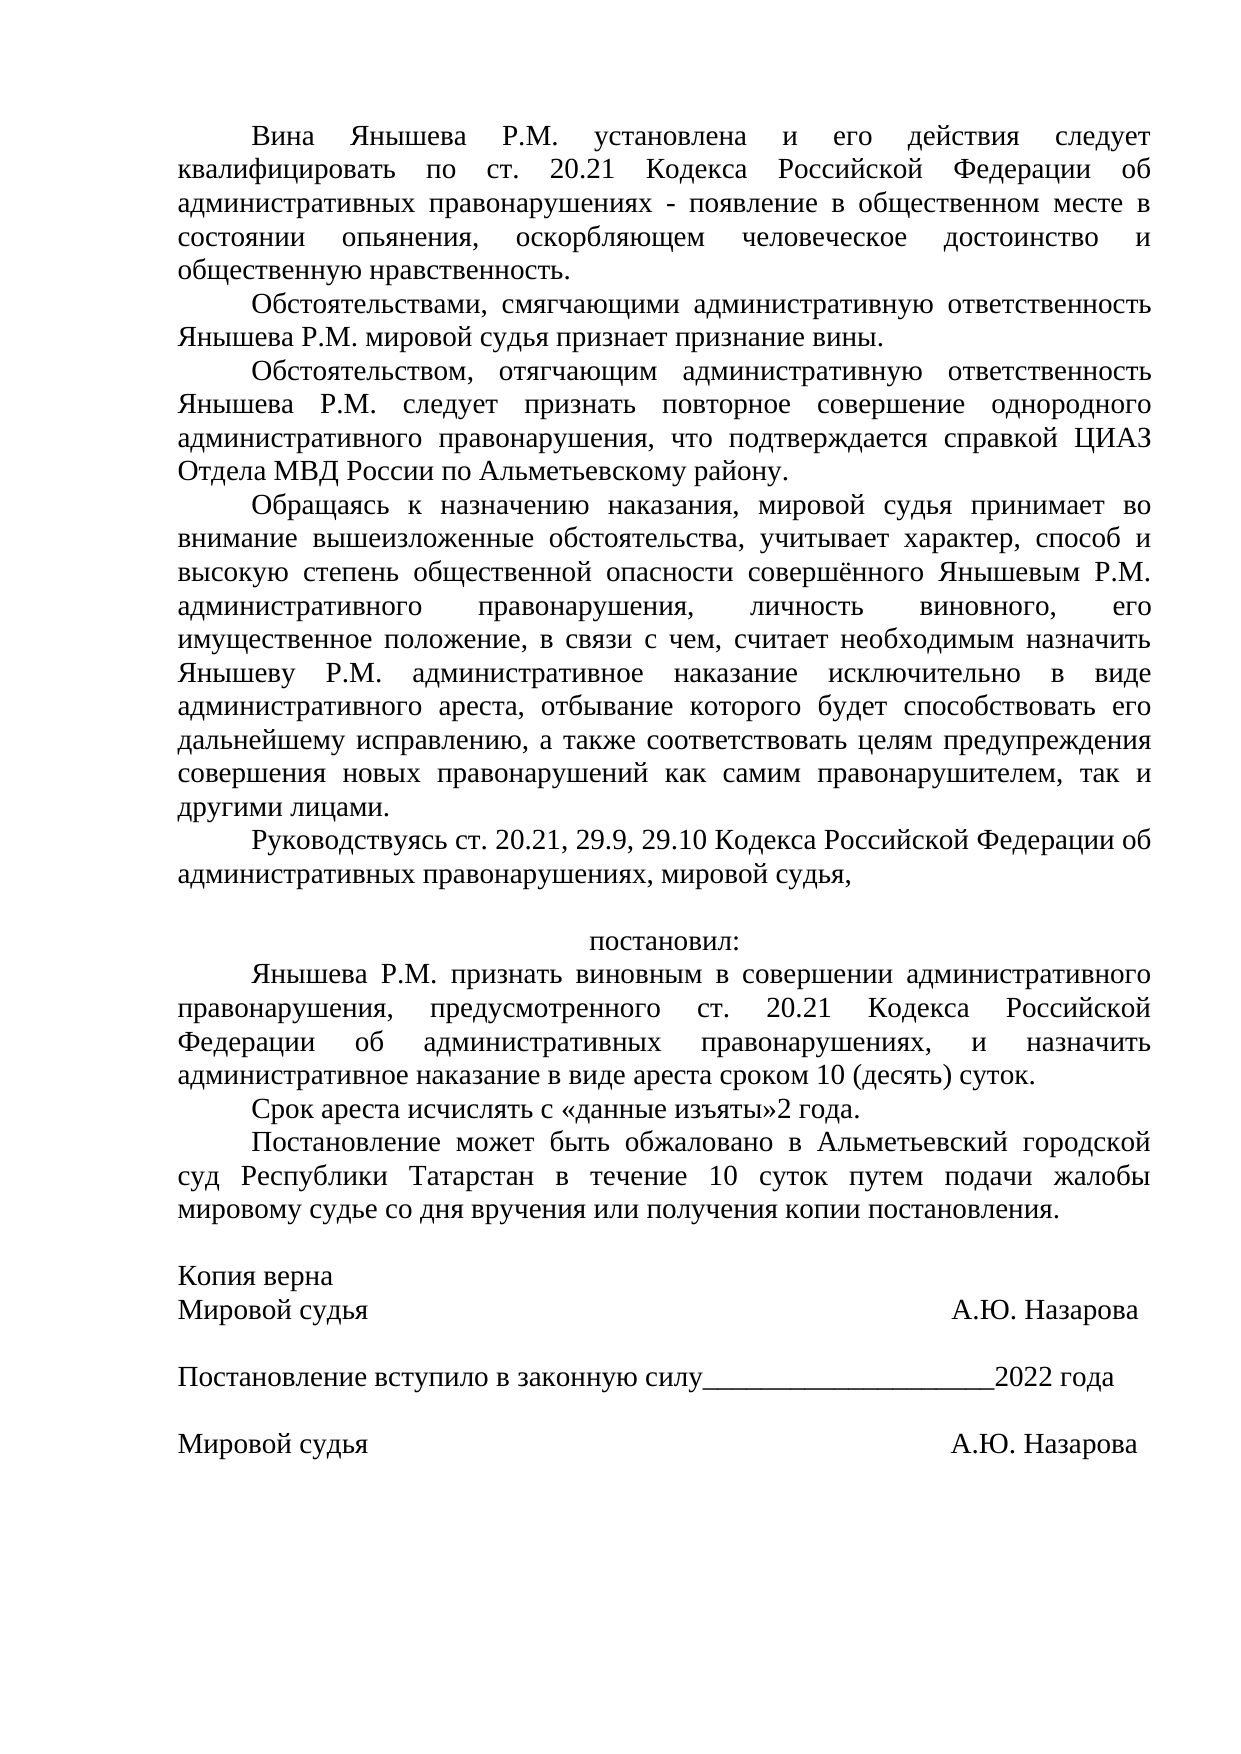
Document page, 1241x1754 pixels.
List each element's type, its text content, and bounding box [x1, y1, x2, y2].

text Обращаясь к назначению наказания, мировой судья принимает во внимание вышеизложенные обстоятельства, учитывает характер, способ и высокую степень общественной опасности совершённого Янышевым Р.М. административного правонарушения, личность виновного, его имущественное положение, в связи с чем, считает необходимым назначить Янышеву Р.М. административное наказание исключительно в виде административного ареста, отбывание которого будет способствовать его дальнейшему исправлению, а также соответствовать целям предупреждения совершения новых правонарушений как самим правонарушителем, так и другими лицами. [177, 487, 1152, 822]
text Постановление может быть обжаловано в Альметьевский городской суд Республики Татарстан в течение 10 суток путем подачи жалобы мировому судье со дня вручения или получения копии постановления. [177, 1124, 1152, 1225]
text Копия верна [177, 1258, 1152, 1292]
text Срок ареста исчислять с «данные изъяты»2 года. [177, 1091, 1152, 1124]
text Постановление вступило в законную силу____________________2022 года [177, 1359, 1152, 1393]
text Обстоятельством, отягчающим административную ответственность Янышева Р.М. следует признать повторное совершение однородного административного правонарушения, что подтверждается справкой ЦИАЗ Отдела МВД России по Альметьевскому району. [177, 353, 1152, 487]
text Мировой судья А.Ю. Назарова [177, 1292, 1152, 1326]
text Янышева Р.М. признать виновным в совершении административного правонарушения, предусмотренного ст. 20.21 Кодекса Российской Федерации об административных правонарушениях, и назначить административное наказание в виде ареста сроком 10 (десять) суток. [177, 957, 1152, 1091]
text Вина Янышева Р.М. установлена и его действия следует квалифицировать по ст. 20.21 Кодекса Российской Федерации об административных правонарушениях - появление в общественном месте в состоянии опьянения, оскорбляющем человеческое достоинство и общественную нравственность. [177, 118, 1152, 286]
text Мировой судья А.Ю. Назарова [177, 1426, 1152, 1460]
text Обстоятельствами, смягчающими административную ответственность Янышева Р.М. мировой судья признает признание вины. [177, 286, 1152, 353]
text постановил: [177, 923, 1152, 957]
text Руководствуясь ст. 20.21, 29.9, 29.10 Кодекса Российской Федерации об административных правонарушениях, мировой судья, [177, 822, 1152, 889]
